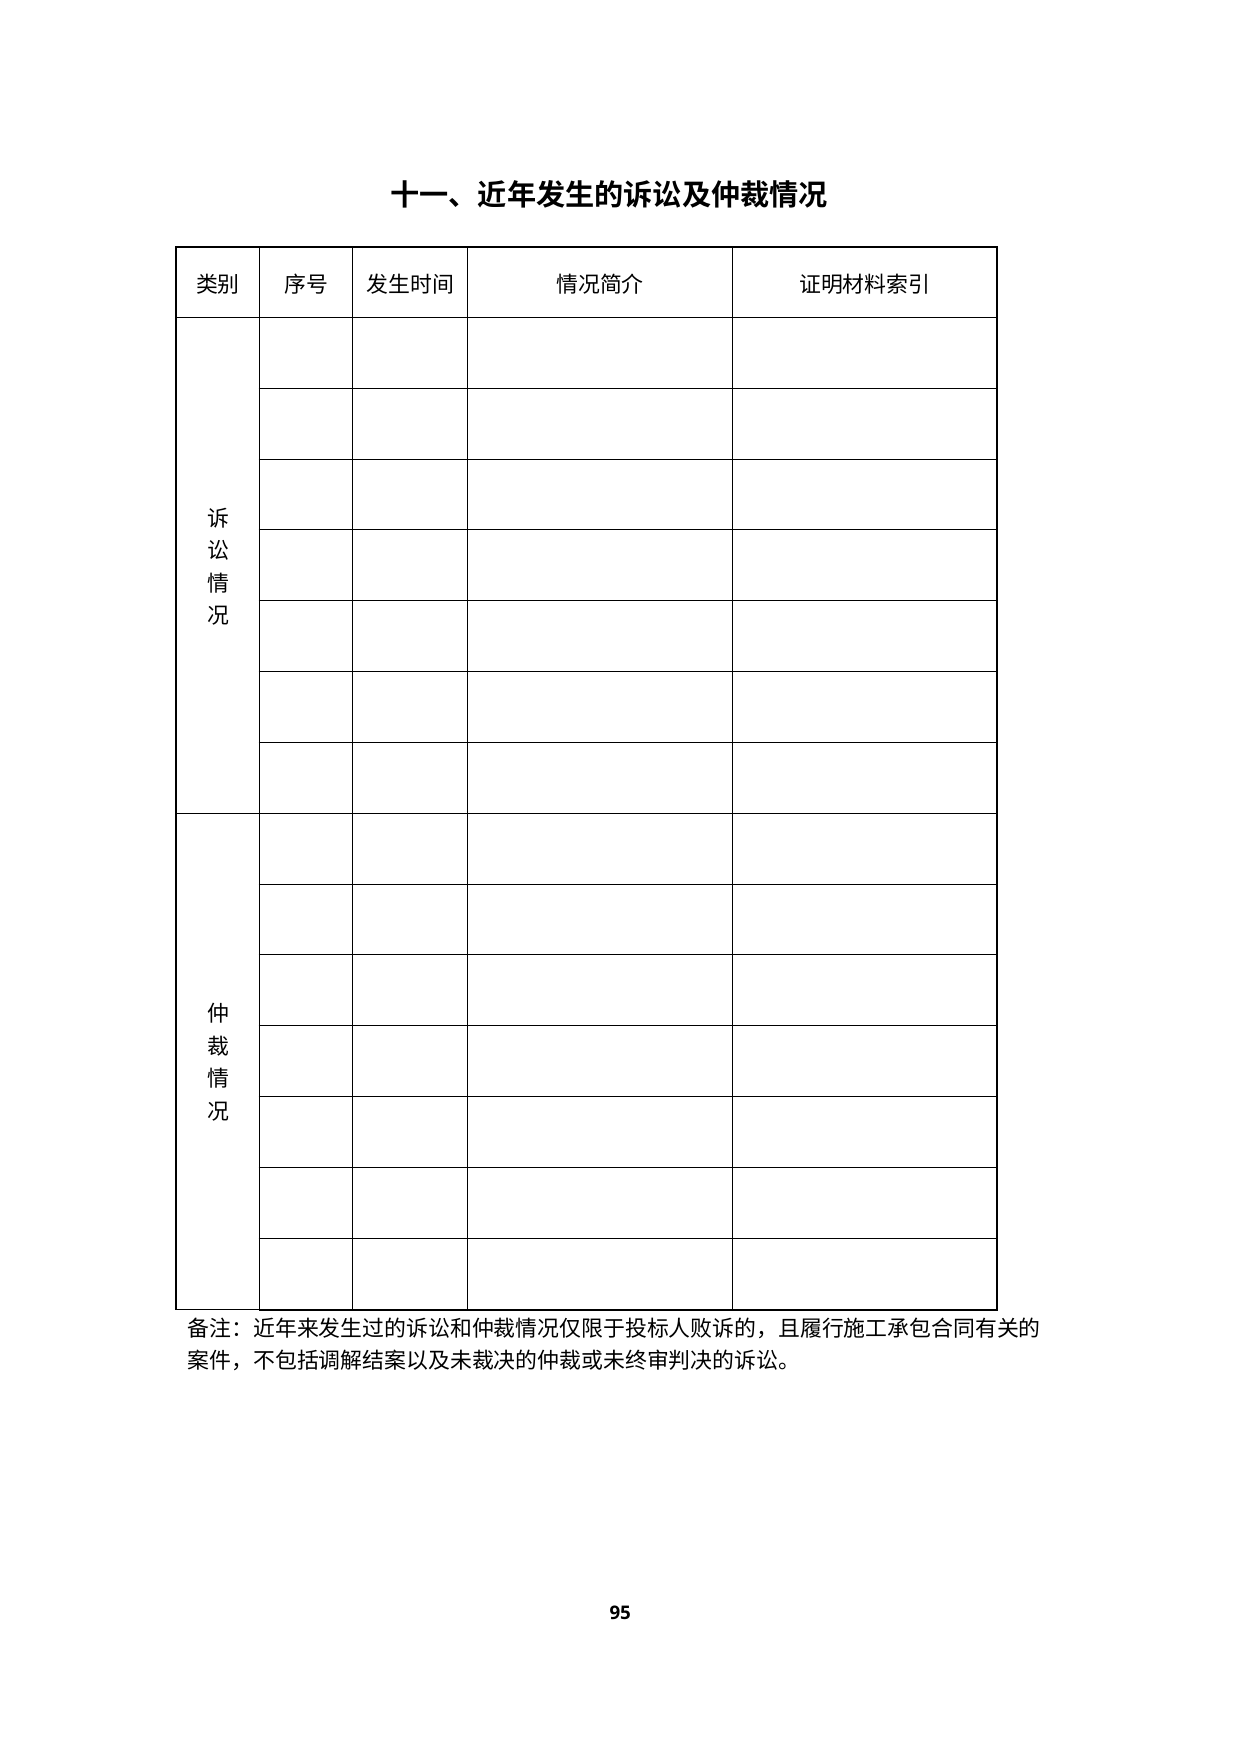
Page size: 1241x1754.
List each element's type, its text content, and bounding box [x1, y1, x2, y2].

table_cell [733, 1097, 996, 1167]
table_cell [733, 885, 996, 954]
text 十一、近年发生的诉讼及仲裁情况 [187, 160, 1030, 225]
table_cell [260, 814, 352, 883]
table_header 类别 [177, 248, 259, 317]
table_cell [353, 1026, 467, 1096]
table_cell [353, 1239, 467, 1308]
table_cell [468, 530, 732, 600]
table_cell [260, 1239, 352, 1308]
table_cell [260, 389, 352, 458]
table_cell [260, 672, 352, 742]
table_cell [733, 460, 996, 529]
table_cell [733, 1168, 996, 1238]
table_cell [468, 743, 732, 813]
table_cell [468, 814, 732, 883]
table_cell [733, 672, 996, 742]
table_cell [468, 955, 732, 1025]
table_cell [353, 885, 467, 954]
table_cell [353, 318, 467, 388]
table_cell [733, 1239, 996, 1308]
table_cell [468, 1026, 732, 1096]
table_header 情况简介 [468, 248, 732, 317]
table_cell [353, 1168, 467, 1238]
table_cell [733, 743, 996, 813]
table_cell [260, 1097, 352, 1167]
table_header 证明材料索引 [733, 248, 996, 317]
table_cell [353, 601, 467, 671]
table_cell [468, 1239, 732, 1308]
table_cell [733, 318, 996, 388]
table_header 发生时间 [353, 248, 467, 317]
table_cell [468, 885, 732, 954]
table_cell 仲 裁 情 况 [177, 814, 259, 1308]
table_cell [353, 814, 467, 883]
table_cell [260, 743, 352, 813]
table_cell [468, 389, 732, 458]
table_cell [733, 530, 996, 600]
table_cell [468, 318, 732, 388]
table_cell [260, 601, 352, 671]
table_header 序号 [260, 248, 352, 317]
table_cell [468, 601, 732, 671]
table_cell 诉 讼 情 况 [177, 318, 259, 813]
table_cell [260, 460, 352, 529]
table_cell [353, 460, 467, 529]
table_cell [260, 955, 352, 1025]
table_cell [733, 955, 996, 1025]
table_cell [733, 601, 996, 671]
table_cell [733, 814, 996, 883]
table_cell [468, 1097, 732, 1167]
text 备注：近年来发生过的诉讼和仲裁情况仅限于投标人败诉的，且履行施工承包合同有关的案件，不包括调解结案以及未裁决的仲裁或未终审判决的诉讼。 [187, 1311, 1053, 1376]
table_cell [353, 672, 467, 742]
table_cell [260, 1026, 352, 1096]
table_cell [353, 743, 467, 813]
table_cell [260, 1168, 352, 1238]
table_cell [353, 530, 467, 600]
table_cell [468, 1168, 732, 1238]
table_cell [468, 672, 732, 742]
table_cell [260, 530, 352, 600]
table_cell [353, 1097, 467, 1167]
table_cell [260, 885, 352, 954]
table_cell [468, 460, 732, 529]
table_cell [260, 318, 352, 388]
table_cell [733, 1026, 996, 1096]
table_cell [733, 389, 996, 458]
table_cell [353, 389, 467, 458]
table_cell [353, 955, 467, 1025]
